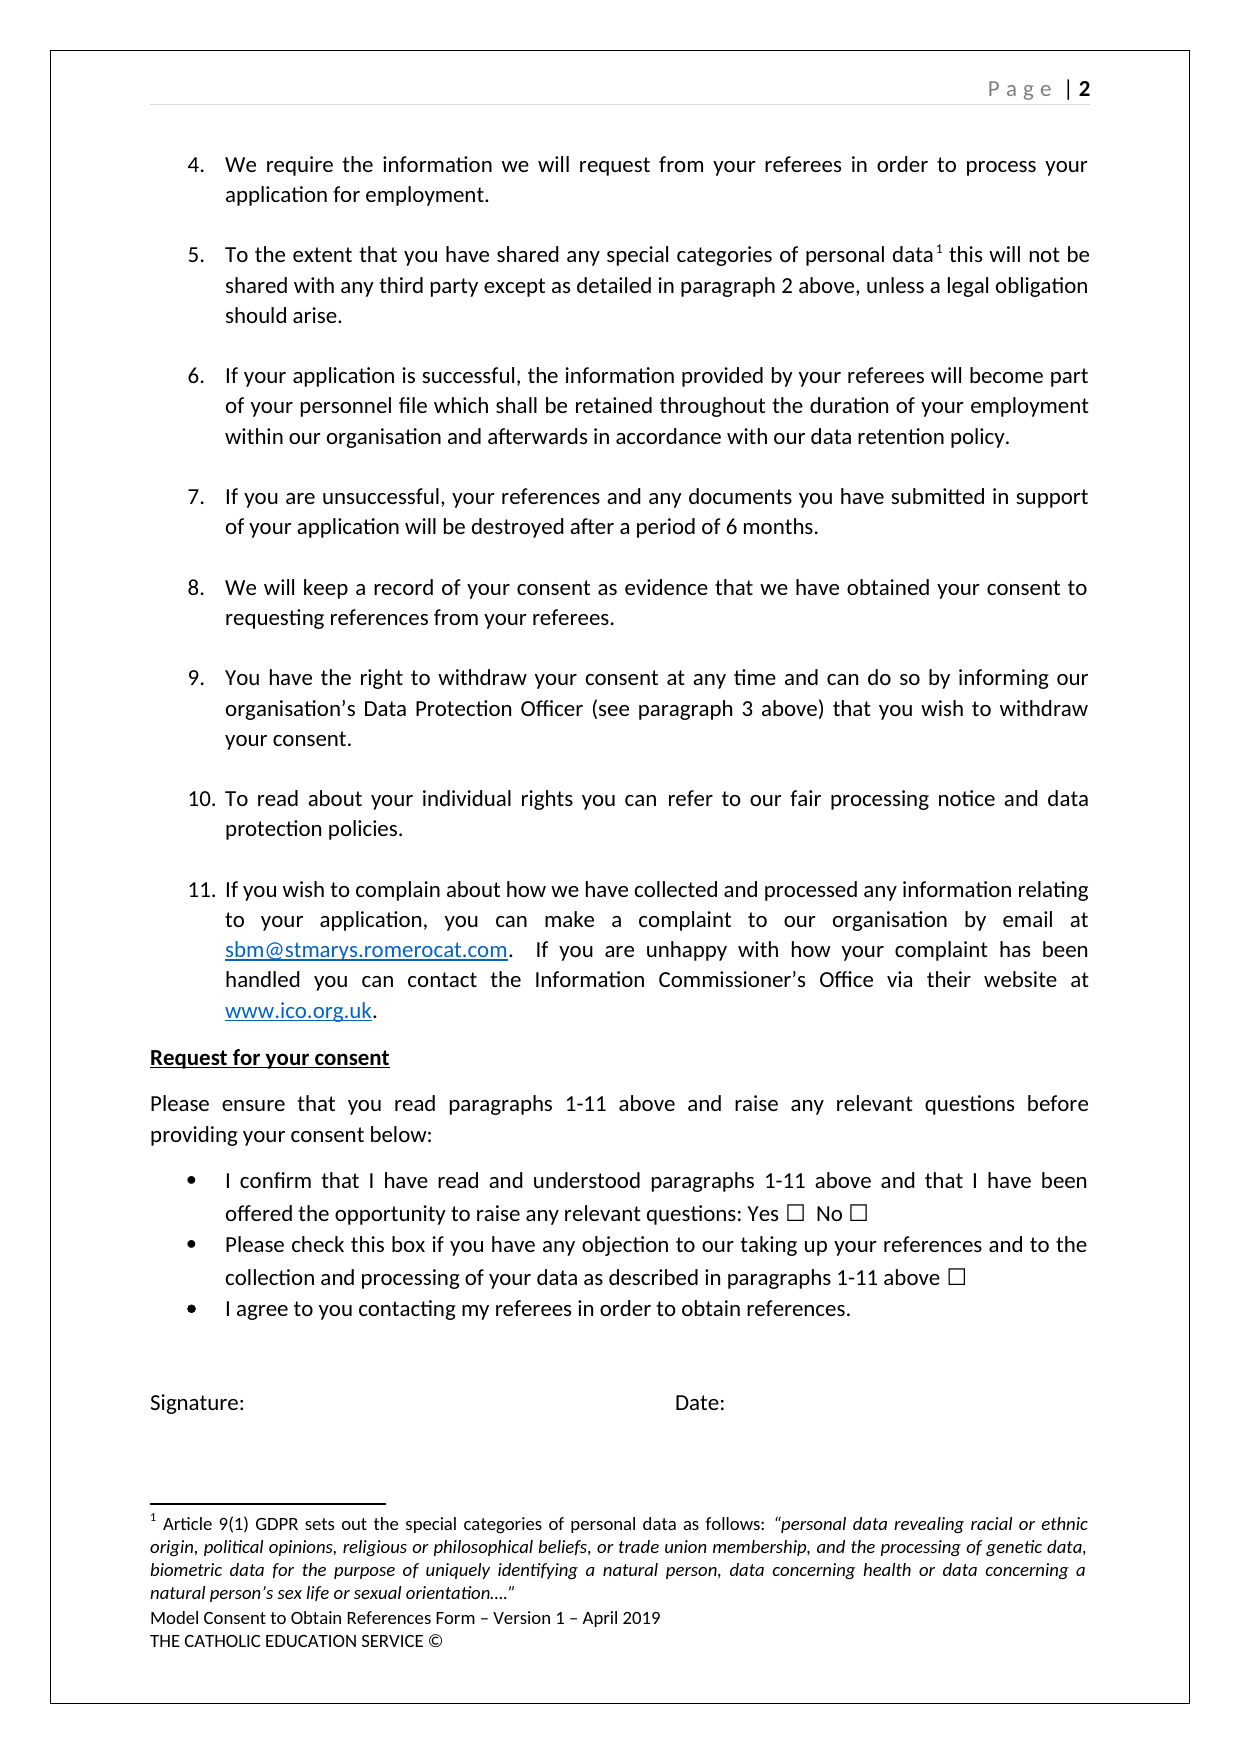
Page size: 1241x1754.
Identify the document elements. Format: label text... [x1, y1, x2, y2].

list If your application is successful, the information provided by your referees will become part of your personnel file which shall be retained throughout the duration of your employment within our organisation and afterwards in accordance with our data retention policy. [187, 361, 1090, 450]
list We require the information we will request from your referees in order to process your application for employment. [187, 150, 1090, 208]
list Please check this box if you have any objection to our taking up your references and to the collection and processing of your data as described in paragraphs 1-11 above [187, 1231, 1090, 1292]
text Please ensure that you read paragraphs 1-11 above and raise any relevant questions before providing your consent below: [150, 1089, 1090, 1148]
list If you are unsuccessful, your references and any documents you have submitted in support of your application will be destroyed after a period of 6 months. [187, 482, 1090, 541]
list You have the right to withdraw your consent at any time and can do so by informing our organisation’s Data Protection Officer (see paragraph 3 above) that you wish to withdraw your consent. [187, 663, 1090, 752]
list We will keep a record of your consent as evidence that we have obtained your consent to requesting references from your referees. [187, 573, 1090, 631]
list I agree to you contacting my referees in order to obtain references. [187, 1294, 1090, 1323]
list To read about your individual rights you can refer to our fair processing notice and data protection policies. [187, 784, 1090, 843]
list I confirm that I have read and understood paragraphs 1-11 above and that I have been offered the opportunity to raise any relevant questions: Yes No [187, 1167, 1090, 1228]
text Request for your consent [150, 1043, 1090, 1071]
list If you wish to complain about how we have collected and processed any information relating to your application, you can make a complaint to our organisation by email at sbm@stmarys.romerocat.com. If you are unhappy with how your complaint has been handled you can contact the Information Commissioner’s Office via their website at www.ico.org.uk. [187, 875, 1090, 1024]
text Signature: Date: [150, 1388, 1090, 1416]
list To the extent that you have shared any special categories of personal data this will not be shared with any third party except as detailed in paragraph 2 above, unless a legal obligation should arise. [187, 241, 1090, 329]
